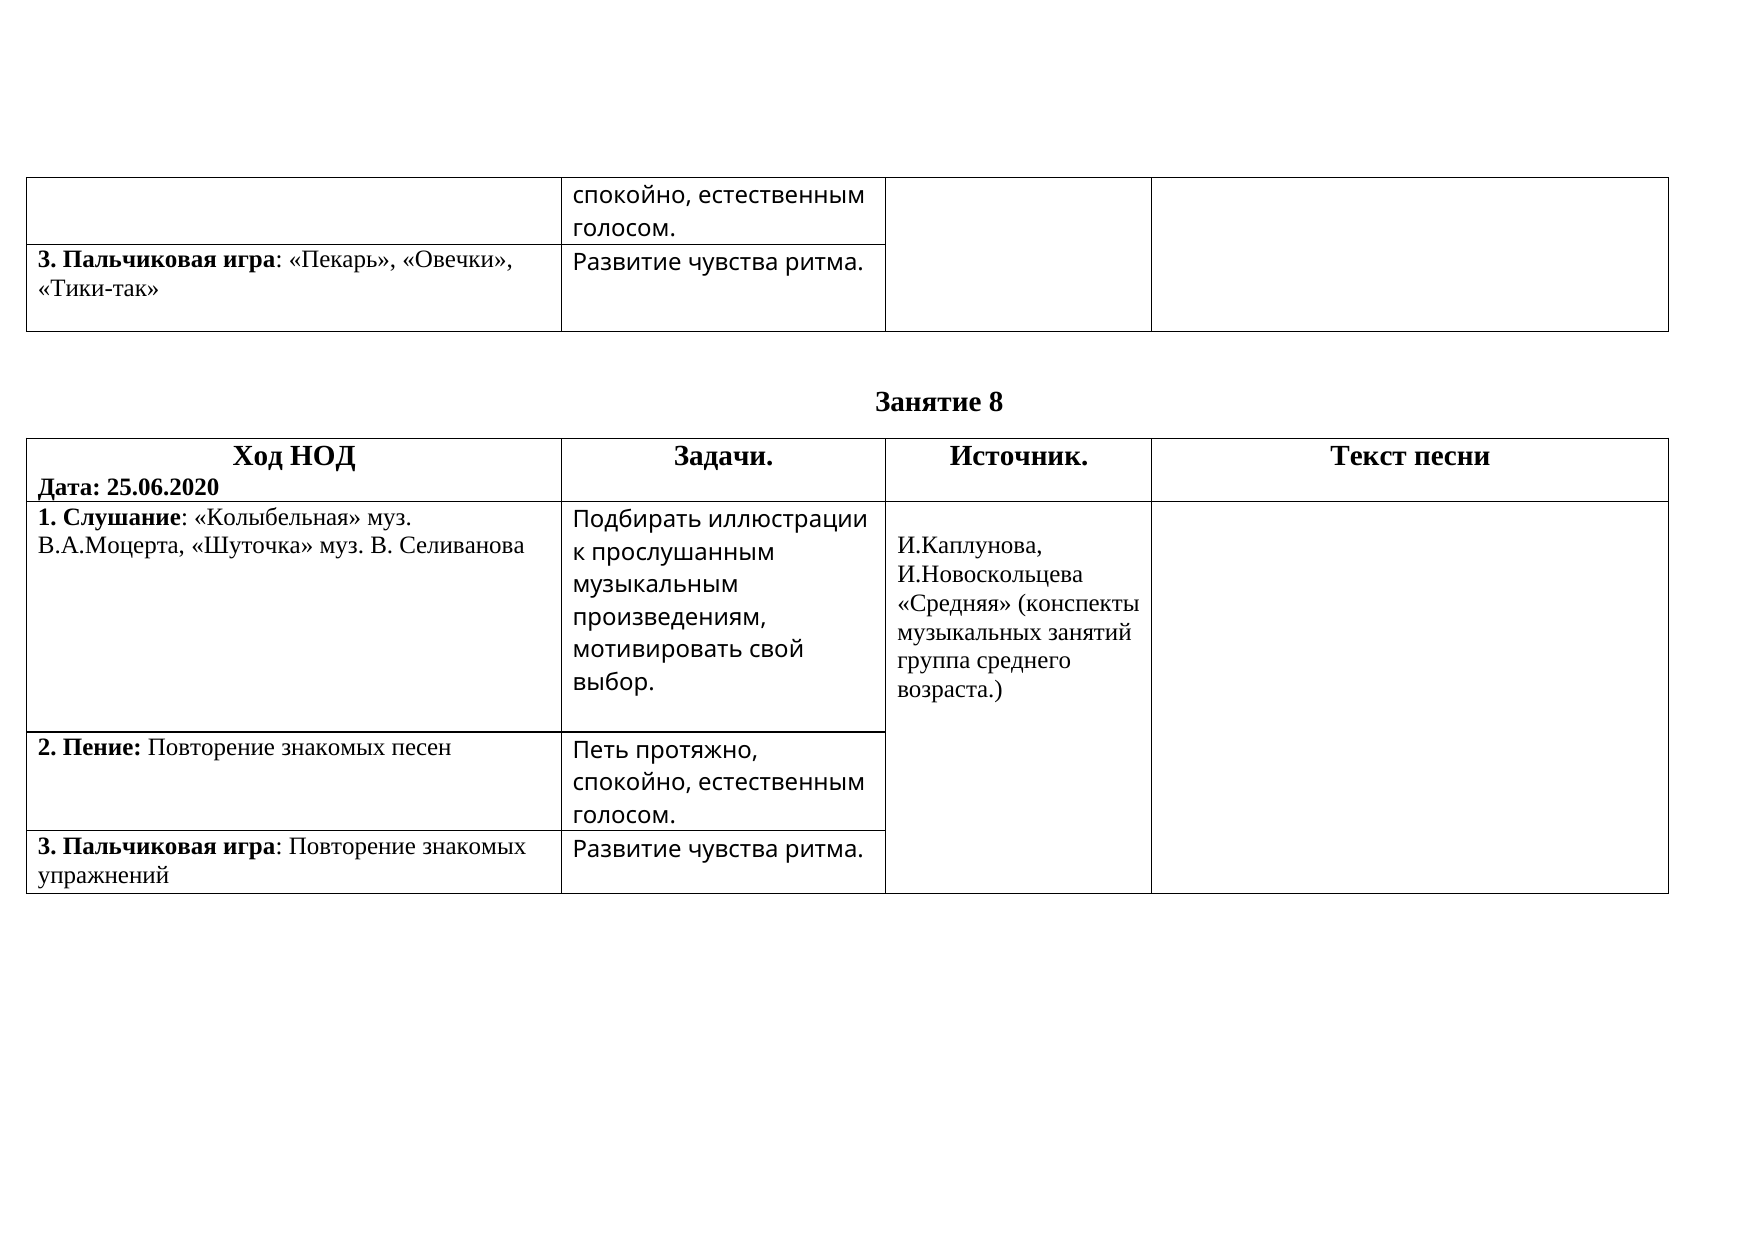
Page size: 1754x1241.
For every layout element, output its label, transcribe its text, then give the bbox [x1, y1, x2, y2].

table_cell Развитие чувства ритма. [562, 831, 885, 893]
table_cell Развитие чувства ритма. [562, 245, 885, 331]
table_header Источник. [886, 439, 1151, 501]
table_cell 3. Пальчиковая игра: Повторение знакомых упражнений [27, 831, 561, 893]
table_cell 2. Пение: Повторение знакомых песен [27, 733, 561, 830]
table_header Ход НОД Дата: 25.06.2020 [27, 439, 561, 501]
table_header Задачи. [562, 439, 885, 501]
table_cell Петь протяжно, спокойно, естественным голосом. [562, 733, 885, 830]
table_cell 3. Пальчиковая игра: «Пекарь», «Овечки», «Тики-так» [27, 245, 561, 331]
table_cell Подбирать иллюстрации к прослушанным музыкальным произведениям, мотивировать свой выбор. [562, 502, 885, 731]
table_cell [1152, 502, 1668, 893]
table_header Текст песни [1152, 439, 1668, 501]
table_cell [27, 178, 561, 243]
table_cell 1. Слушание: «Колыбельная» муз. В.А.Моцерта, «Шуточка» муз. В. Селиванова [27, 502, 561, 731]
text Занятие 8 [118, 384, 1636, 418]
table_cell И.Каплунова, И.Новоскольцева «Средняя» (конспекты музыкальных занятий группа среднего возраста.) [886, 502, 1151, 893]
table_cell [562, 178, 885, 243]
